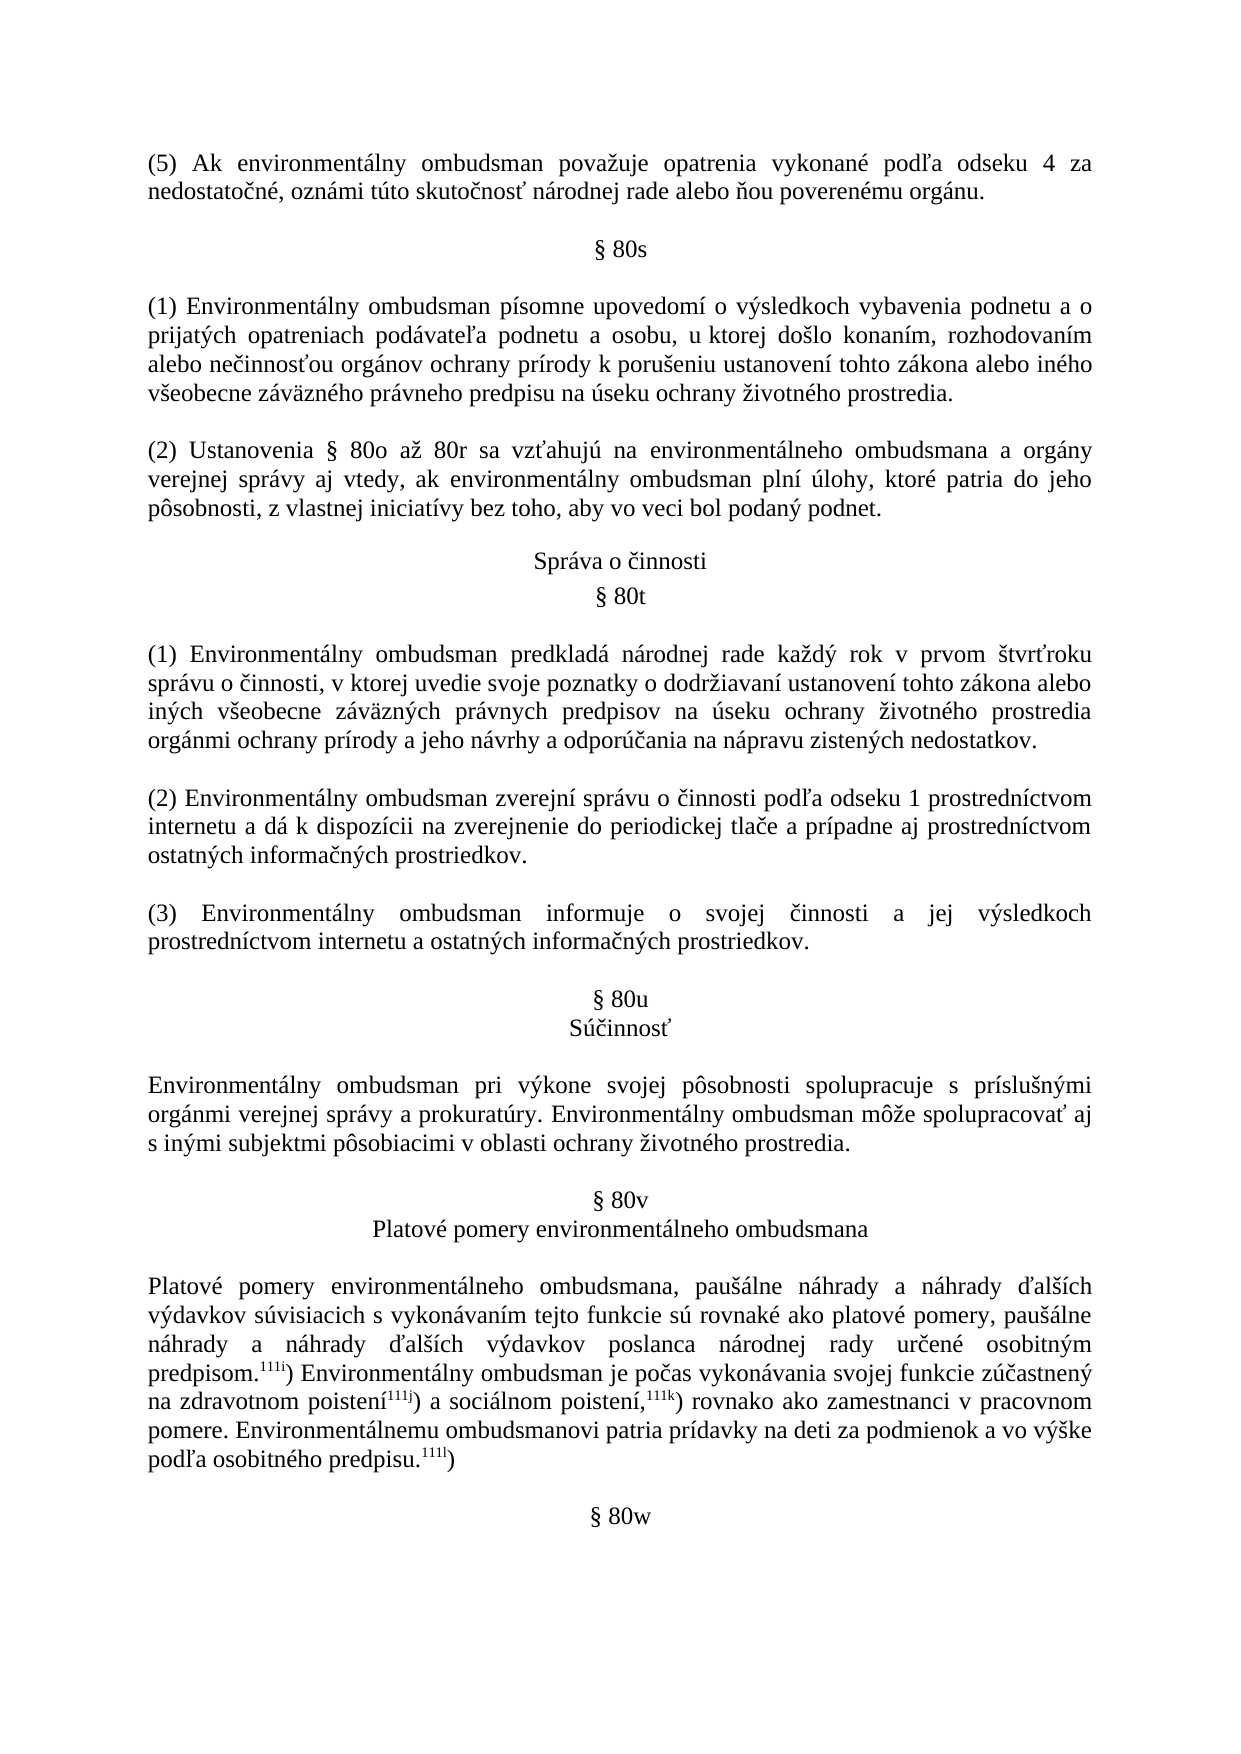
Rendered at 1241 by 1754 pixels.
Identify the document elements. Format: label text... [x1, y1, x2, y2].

text § 80t [148, 581, 1093, 610]
text Platové pomery environmentálneho ombudsmana [148, 1214, 1093, 1243]
text Súčinnosť [148, 1013, 1093, 1041]
text § 80u [148, 984, 1093, 1013]
text (1) Environmentálny ombudsman predkladá národnej rade každý rok v prvom štvrťroku správu o činnosti, v ktorej uvedie svoje poznatky o dodržiavaní ustanovení tohto zákona alebo iných všeobecne záväzných právnych predpisov na úseku ochrany životného prostredia orgánmi ochrany prírody a jeho návrhy a odporúčania na nápravu zistených nedostatkov. [148, 639, 1093, 754]
text Platové pomery environmentálneho ombudsmana, paušálne náhrady a náhrady ďalších výdavkov súvisiacich s vykonávaním tejto funkcie sú rovnaké ako platové pomery, paušálne náhrady a náhrady ďalších výdavkov poslanca národnej rady určené osobitným predpisom.111i) Environmentálny ombudsman je počas vykonávania svojej funkcie zúčastnený na zdravotnom poistení111j) a sociálnom poistení,111k) rovnako ako zamestnanci v pracovnom pomere. Environmentálnemu ombudsmanovi patria prídavky na deti za podmienok a vo výške podľa osobitného predpisu.111l) [148, 1271, 1093, 1473]
text (5) Ak environmentálny ombudsman považuje opatrenia vykonané podľa odseku 4 za nedostatočné, oznámi túto skutočnosť národnej rade alebo ňou poverenému orgánu. [148, 148, 1093, 205]
subtitle Správa o činnosti [148, 546, 1093, 575]
text (2) Environmentálny ombudsman zverejní správu o činnosti podľa odseku 1 prostredníctvom internetu a dá k dispozícii na zverejnenie do periodickej tlače a prípadne aj prostredníctvom ostatných informačných prostriedkov. [148, 783, 1093, 869]
text (2) Ustanovenia § 80o až 80r sa vzťahujú na environmentálneho ombudsmana a orgány verejnej správy aj vtedy, ak environmentálny ombudsman plní úlohy, ktoré patria do jeho pôsobnosti, z vlastnej iniciatívy bez toho, aby vo veci bol podaný podnet. [148, 435, 1093, 521]
text § 80w [148, 1501, 1093, 1530]
text (3) Environmentálny ombudsman informuje o svojej činnosti a jej výsledkoch prostredníctvom internetu a ostatných informačných prostriedkov. [148, 898, 1093, 955]
text § 80v [148, 1185, 1093, 1214]
text (1) Environmentálny ombudsman písomne upovedomí o výsledkoch vybavenia podnetu a o prijatých opatreniach podávateľa podnetu a osobu, u ktorej došlo konaním, rozhodovaním alebo nečinnosťou orgánov ochrany prírody k porušeniu ustanovení tohto zákona alebo iného všeobecne záväzného právneho predpisu na úseku ochrany životného prostredia. [148, 291, 1093, 406]
text § 80s [148, 234, 1093, 263]
text Environmentálny ombudsman pri výkone svojej pôsobnosti spolupracuje s príslušnými orgánmi verejnej správy a prokuratúry. Environmentálny ombudsman môže spolupracovať aj s inými subjektmi pôsobiacimi v oblasti ochrany životného prostredia. [148, 1070, 1093, 1156]
